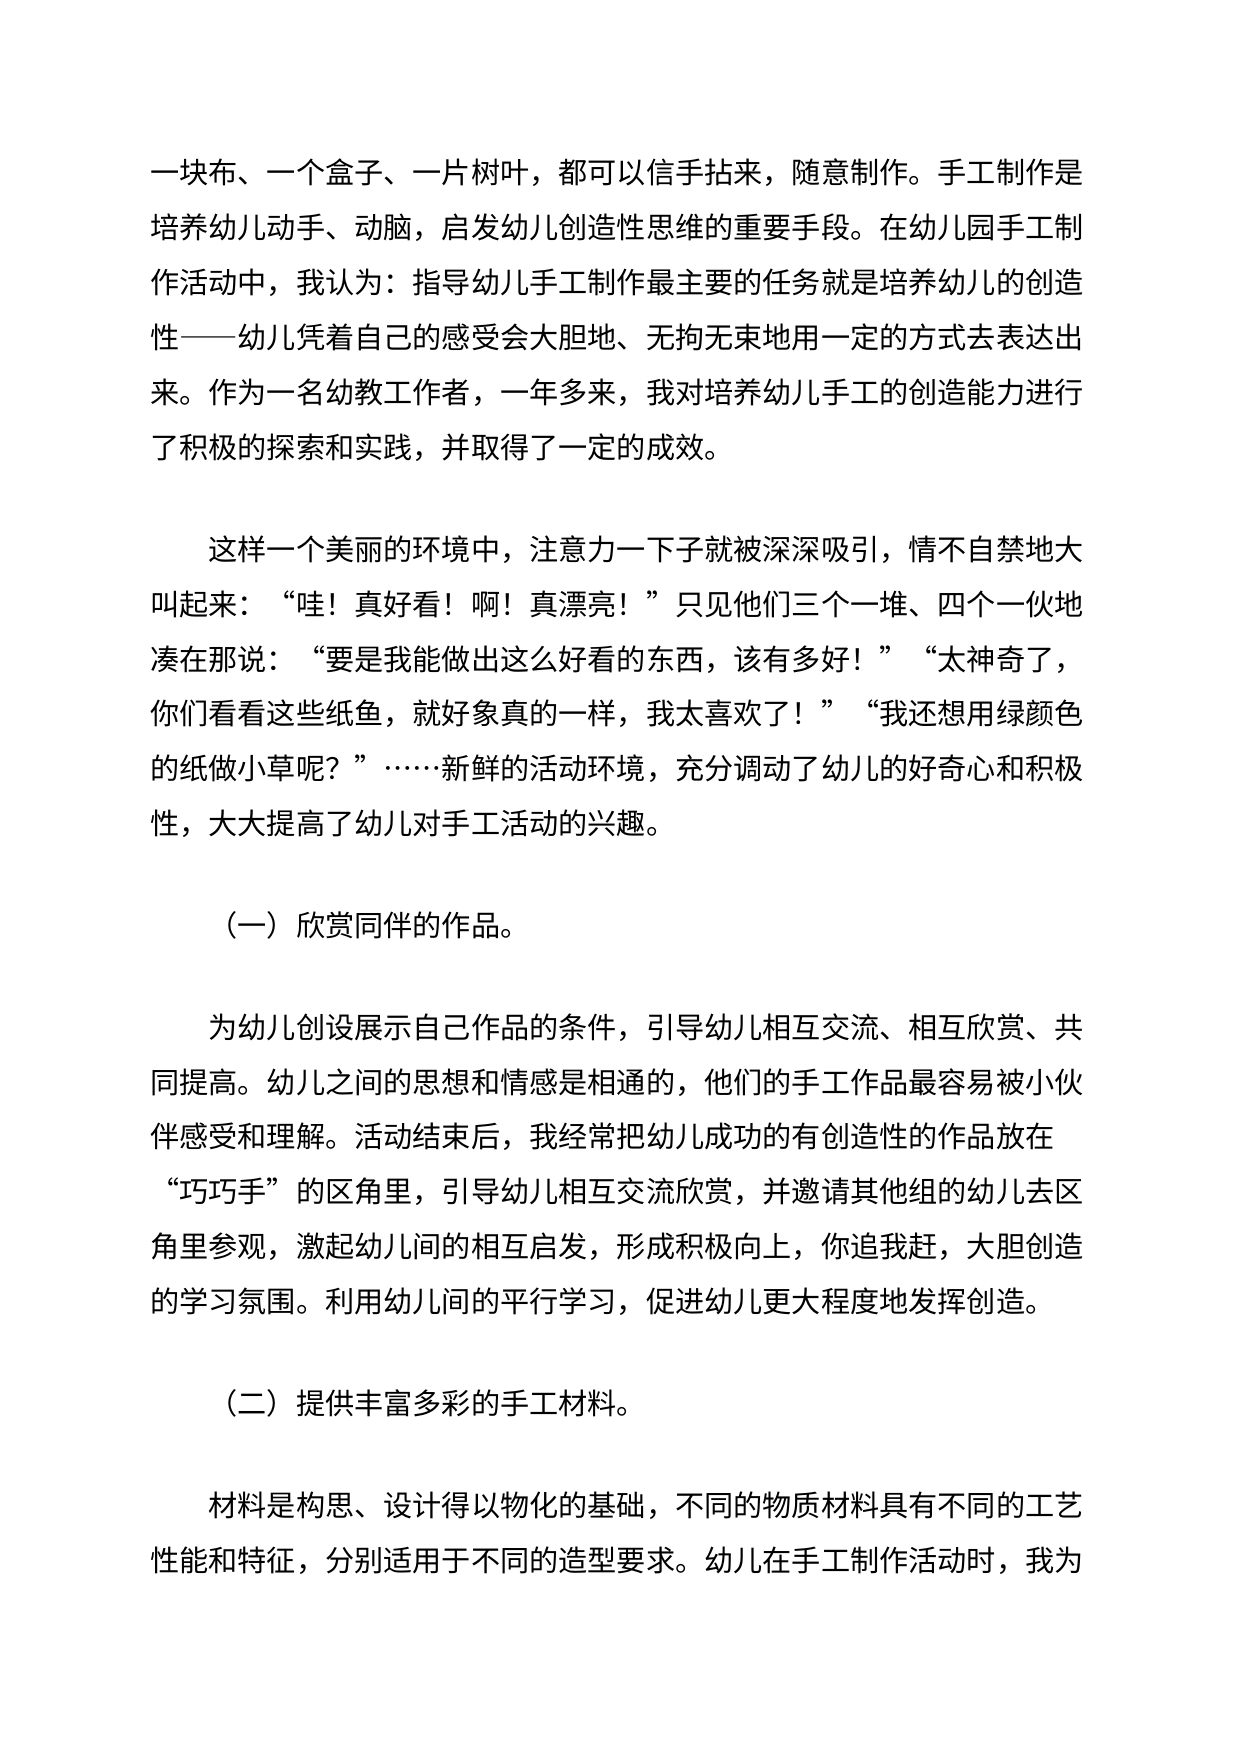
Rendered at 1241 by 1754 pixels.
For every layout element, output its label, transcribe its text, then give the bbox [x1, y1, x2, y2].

text 为幼儿创设展示自己作品的条件，引导幼儿相互交流、相互欣赏、共同提高。幼儿之间的思想和情感是相通的，他们的手工作品最容易被小伙伴感受和理解。活动结束后，我经常把幼儿成功的有创造性的作品放在“巧巧手”的区角里，引导幼儿相互交流欣赏，并邀请其他组的幼儿去区角里参观，激起幼儿间的相互启发，形成积极向上，你追我赶，大胆创造的学习氛围。利用幼儿间的平行学习，促进幼儿更大程度地发挥创造。 [150, 1004, 1090, 1321]
text （一）欣赏同伴的作品。 [150, 902, 1090, 945]
text （二）提供丰富多彩的手工材料。 [150, 1381, 1090, 1423]
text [150, 150, 1090, 467]
text 这样一个美丽的环境中，注意力一下子就被深深吸引，情不自禁地大叫起来：“哇！真好看！啊！真漂亮！”只见他们三个一堆、四个一伙地凑在那说：“要是我能做出这么好看的东西，该有多好！”“太神奇了，你们看看这些纸鱼，就好象真的一样，我太喜欢了！”“我还想用绿颜色的纸做小草呢？”……新鲜的活动环境，充分调动了幼儿的好奇心和积极性，大大提高了幼儿对手工活动的兴趣。 [150, 526, 1090, 843]
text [150, 1482, 1090, 1579]
